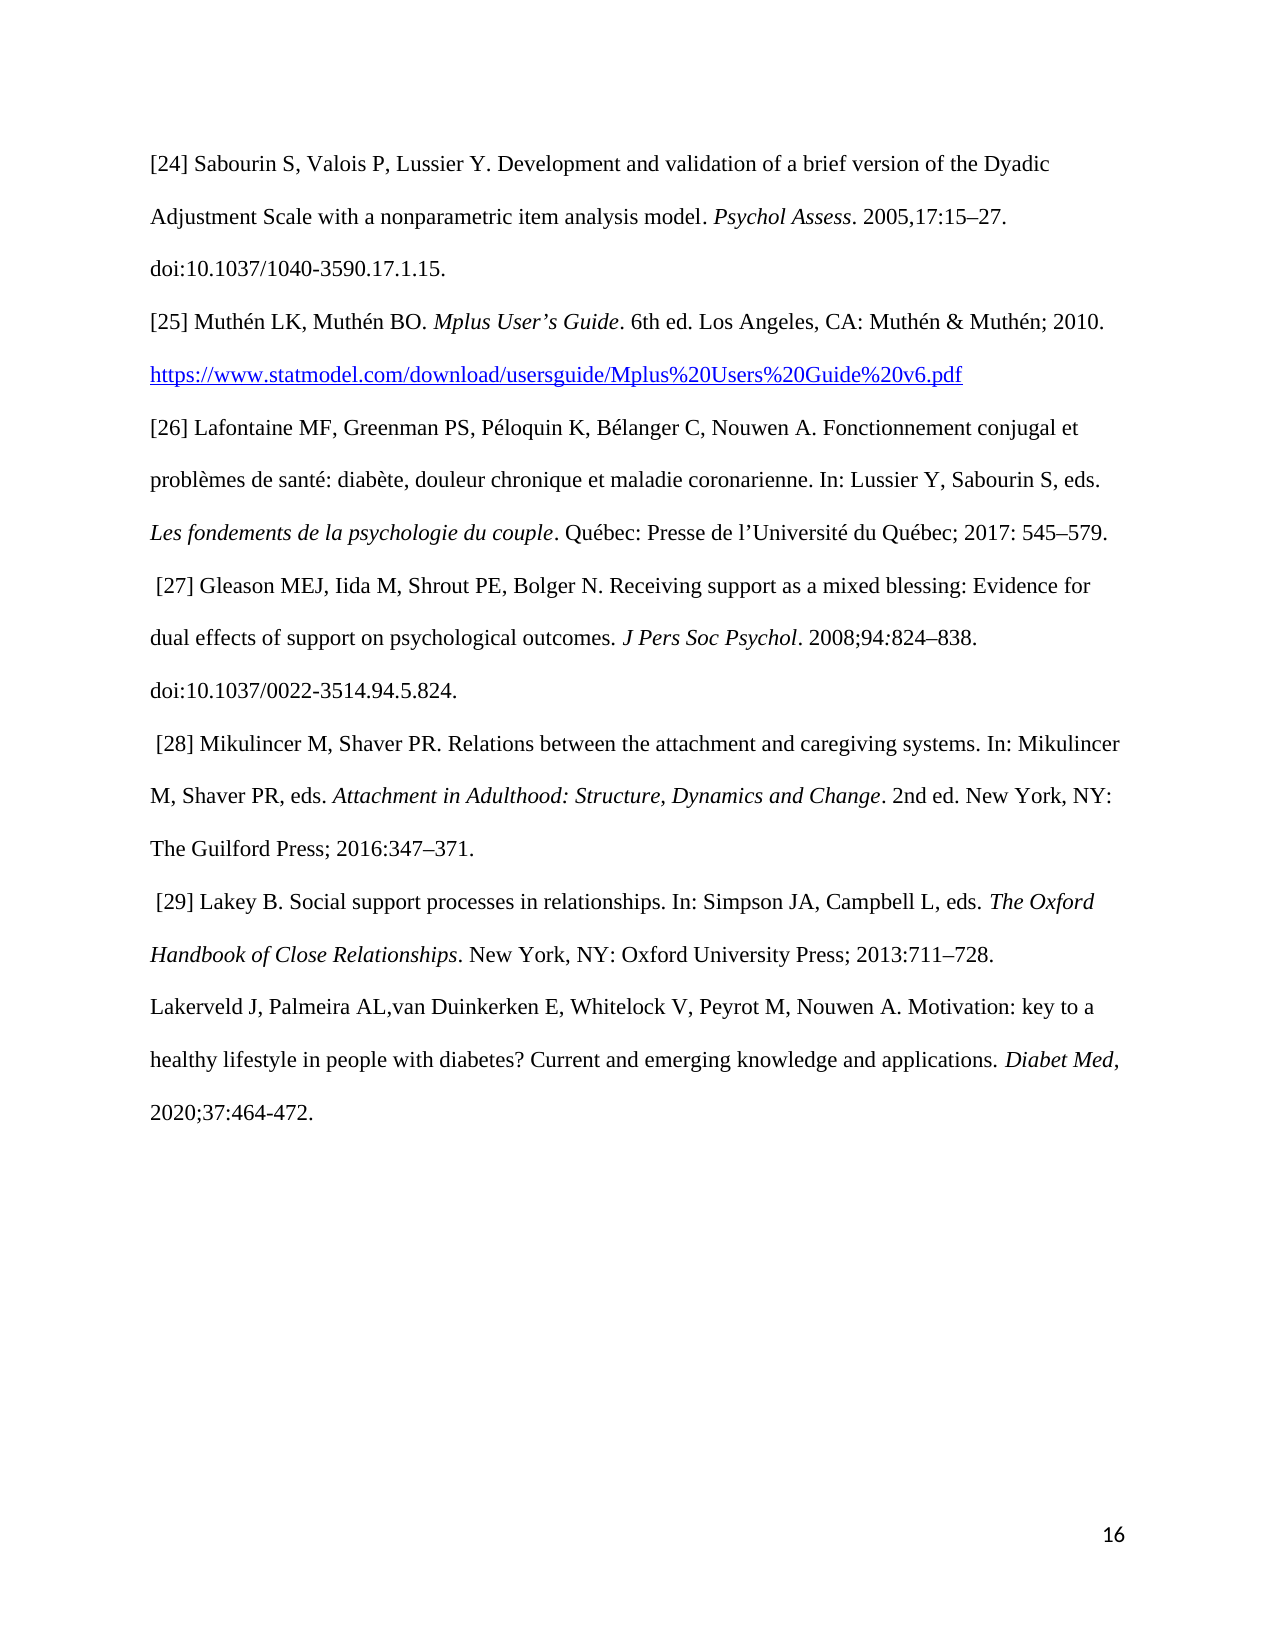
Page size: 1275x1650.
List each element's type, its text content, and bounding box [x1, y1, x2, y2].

text [27] Gleason MEJ, Iida M, Shrout PE, Bolger N. Receiving support as a mixed blessing: Evidence for dual effects of support on psychological outcomes. J Pers Soc Psychol. 2008;94:824–838. doi:10.1037/0022-3514.94.5.824. [150, 572, 1125, 703]
text Lakerveld J, Palmeira AL,van Duinkerken E, Whitelock V, Peyrot M, Nouwen A. Motivation: key to a healthy lifestyle in people with diabetes? Current and emerging knowledge and applications. Diabet Med, 2020;37:464-472. [150, 993, 1125, 1125]
text [28] Mikulincer M, Shaver PR. Relations between the attachment and caregiving systems. In: Mikulincer M, Shaver PR, eds. Attachment in Adulthood: Structure, Dynamics and Change. 2nd ed. New York, NY: The Guilford Press; 2016:347–371. [150, 730, 1125, 862]
text [25] Muthén LK, Muthén BO. Mplus User’s Guide. 6th ed. Los Angeles, CA: Muthén & Muthén; 2010. https://www.statmodel.com/download/usersguide/Mplus%20Users%20Guide%20v6.pdf [150, 308, 1125, 387]
text [24] Sabourin S, Valois P, Lussier Y. Development and validation of a brief version of the Dyadic Adjustment Scale with a nonparametric item analysis model. Psychol Assess. 2005,17:15–27. doi:10.1037/1040-3590.17.1.15. [150, 150, 1125, 282]
text [29] Lakey B. Social support processes in relationships. In: Simpson JA, Campbell L, eds. The Oxford Handbook of Close Relationships. New York, NY: Oxford University Press; 2013:711–728. [150, 888, 1125, 967]
text [26] Lafontaine MF, Greenman PS, Péloquin K, Bélanger C, Nouwen A. Fonctionnement conjugal et problèmes de santé: diabète, douleur chronique et maladie coronarienne. In: Lussier Y, Sabourin S, eds. Les fondements de la psychologie du couple. Québec: Presse de l’Université du Québec; 2017: 545–579. [150, 413, 1125, 545]
